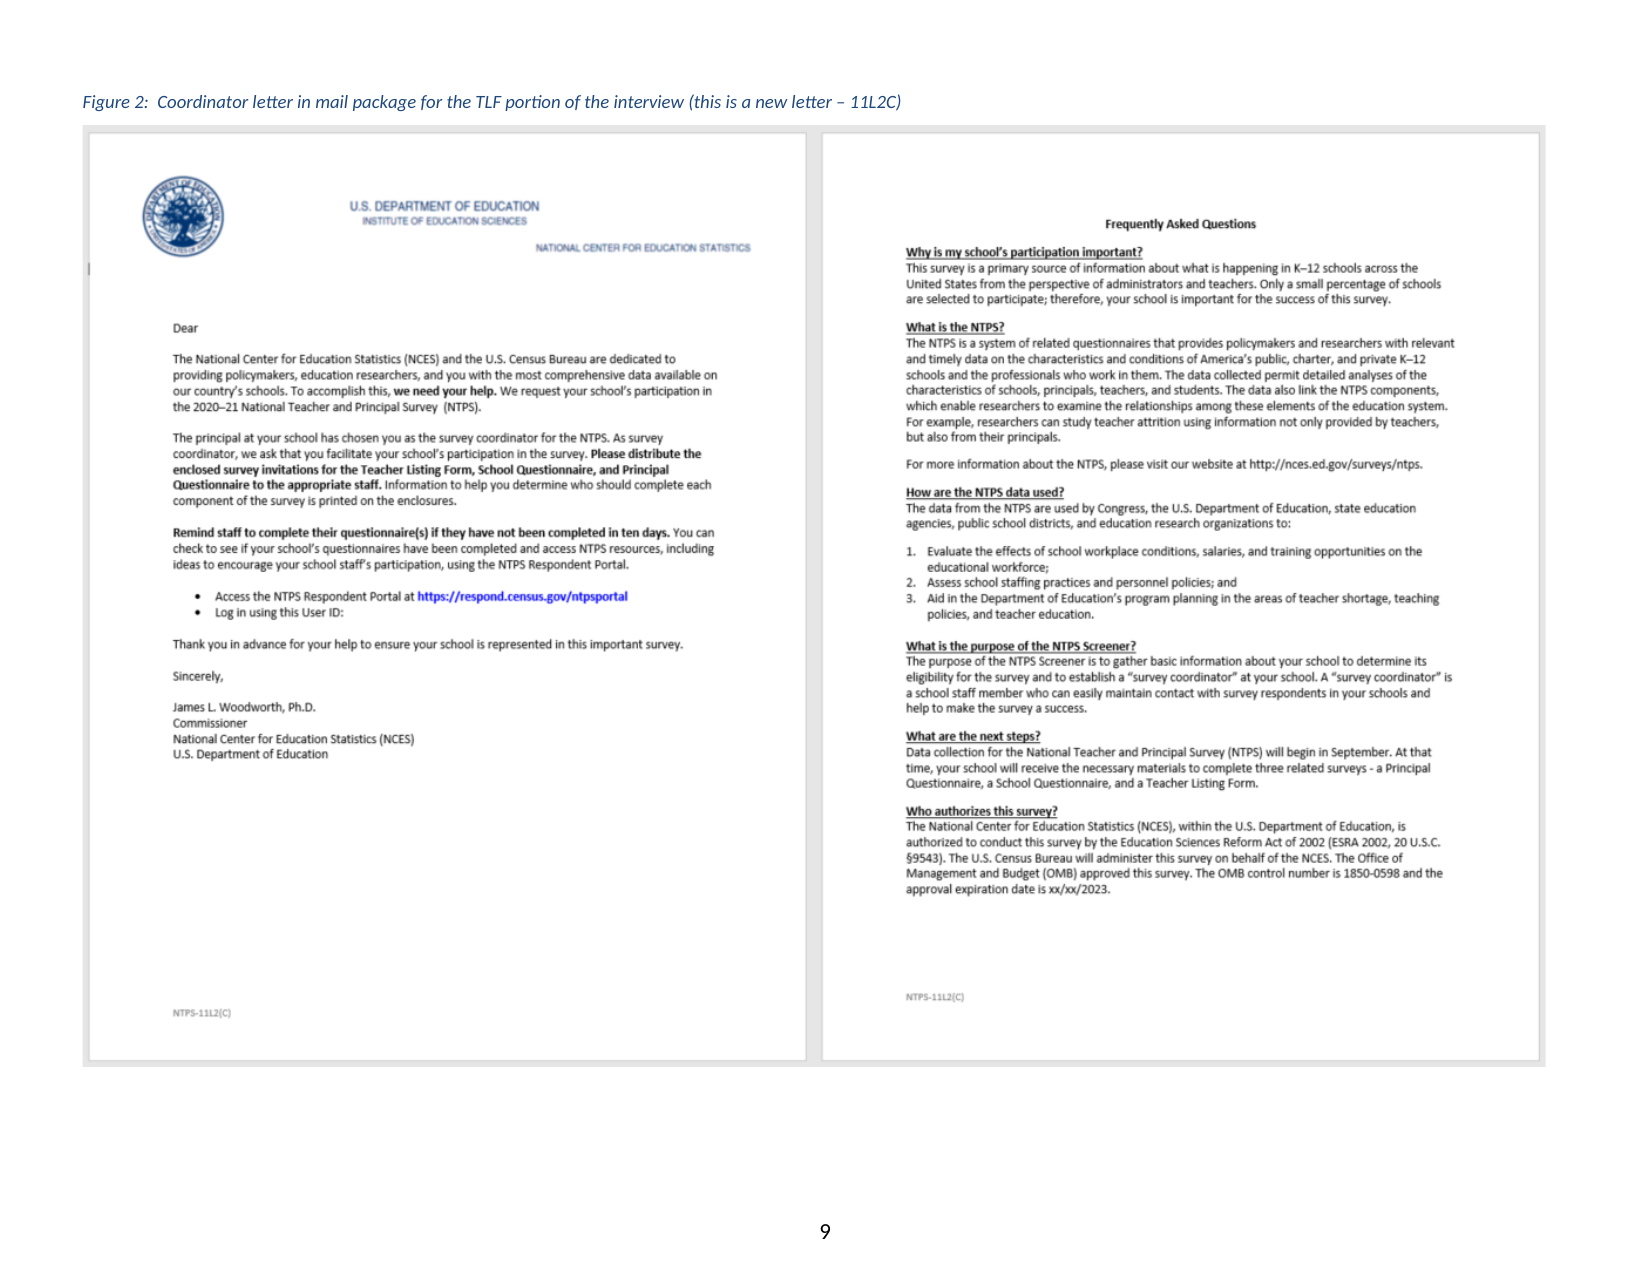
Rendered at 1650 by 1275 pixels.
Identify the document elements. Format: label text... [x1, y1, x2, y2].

text Figure 2: Coordinator letter in mail package for the TLF portion of the interview (this is a new letter – 11L2C) [82, 90, 1567, 113]
picture [82, 125, 1546, 1067]
